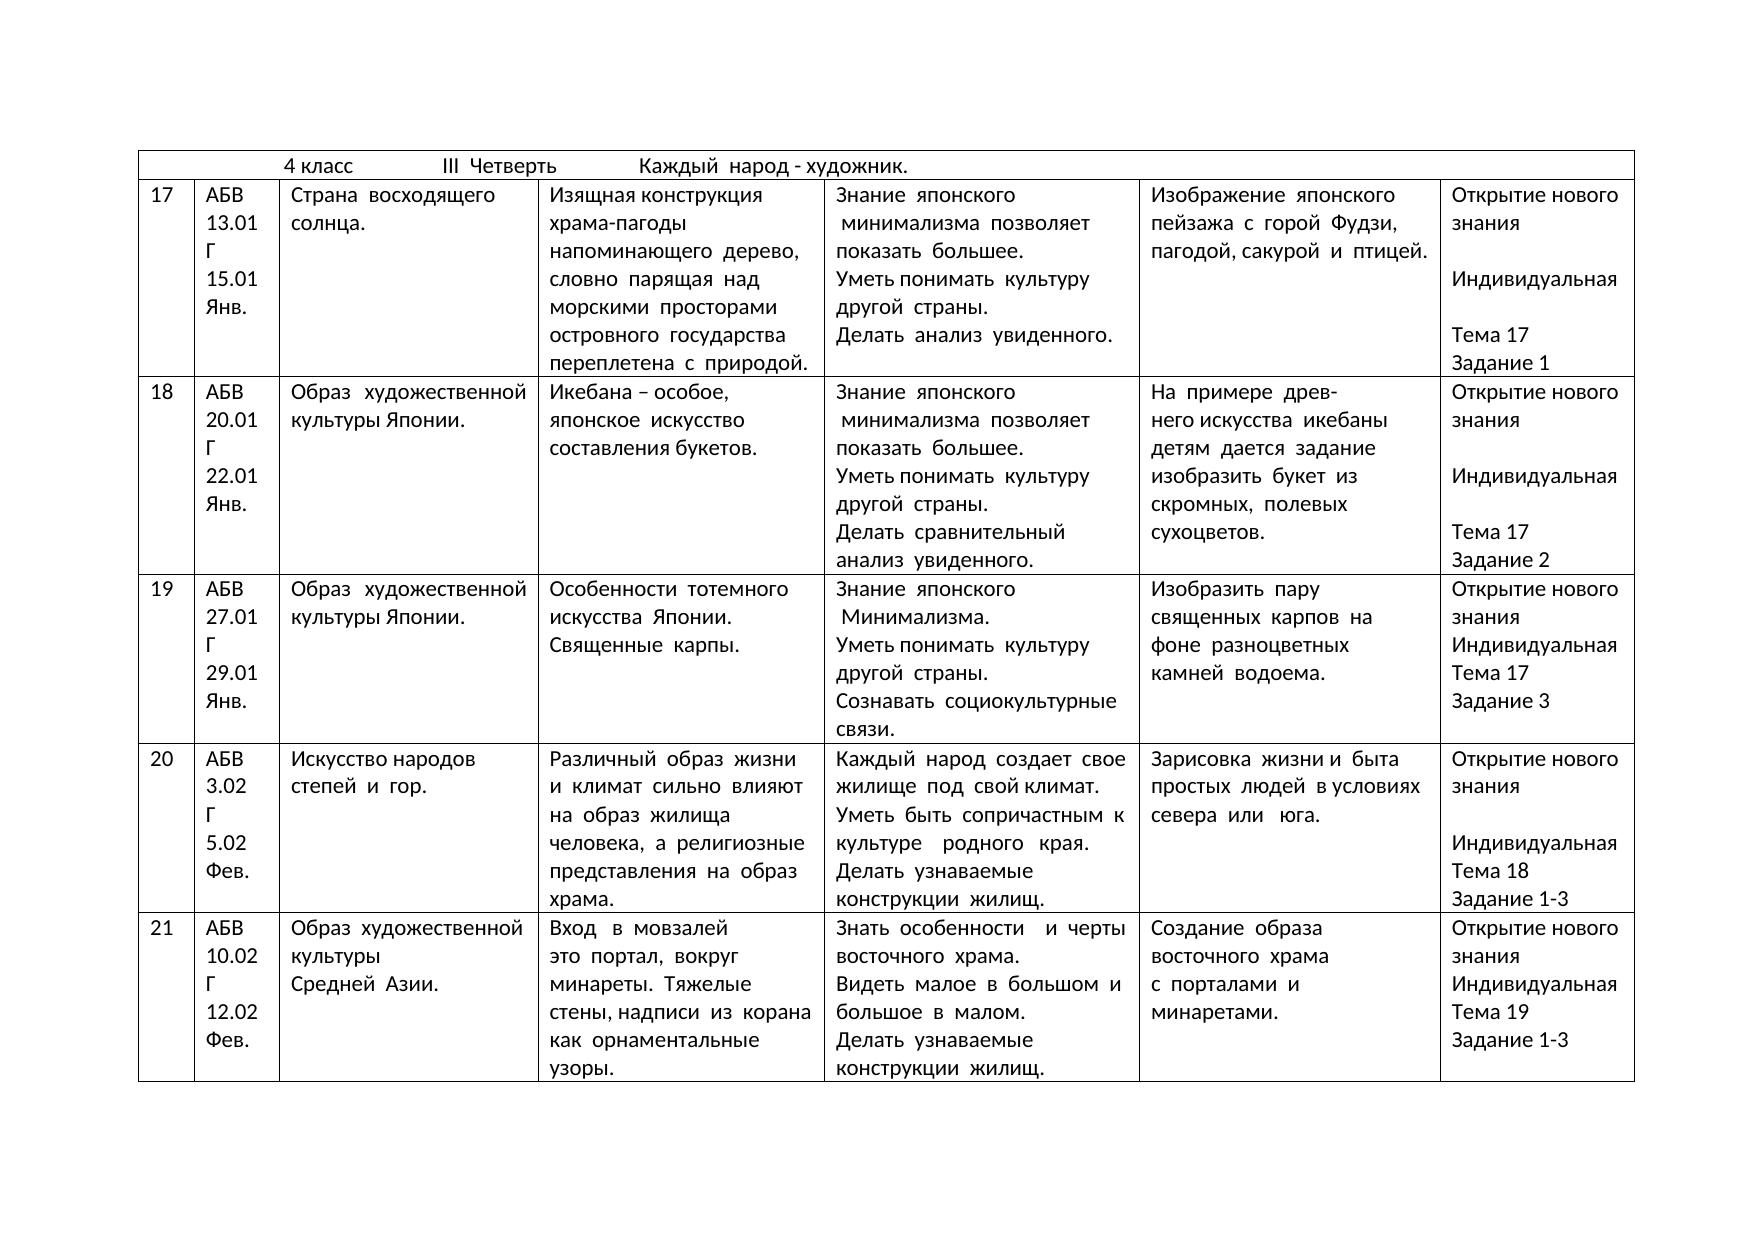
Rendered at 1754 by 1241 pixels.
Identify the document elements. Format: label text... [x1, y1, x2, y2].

table_cell Образ художественной культуры Японии. [280, 575, 538, 743]
table_cell Различный образ жизни и климат сильно влияют на образ жилища человека, а религиозные представления на образ храма. [539, 744, 824, 912]
table_cell AБВ 10.02 Г 12.02 Фев. [195, 913, 279, 1081]
table_cell Вход в мовзалей это портал, вокруг минареты. Тяжелые стены, надписи из корана как орнаментальные узоры. [539, 913, 824, 1081]
table_cell Искусство народов степей и гор. [280, 744, 538, 912]
table_cell Образ художественной культуры Японии. [280, 377, 538, 573]
table_cell AБВ 3.02 Г 5.02 Фев. [195, 744, 279, 912]
table_cell Открытие нового знания Индивидуальная Тема 19 Задание 1-3 [1441, 913, 1634, 1081]
table_cell AБВ 27.01 Г 29.01 Янв. [195, 575, 279, 743]
table_cell Изображение японского пейзажа с горой Фудзи, пагодой, сакурой и птицей. [1140, 180, 1440, 376]
table_cell 20 [139, 744, 194, 912]
table_cell Знать особенности и черты восточного храма. Видеть малое в большом и большое в малом. Делать узнаваемые конструкции жилищ. [825, 913, 1139, 1081]
table_cell Знание японского Минимализма. Уметь понимать культуру другой страны. Сознавать социокультурные связи. [825, 575, 1139, 743]
table_cell Изобразить пару священных карпов на фоне разноцветных камней водоема. [1140, 575, 1440, 743]
table_cell 17 [139, 180, 194, 376]
table_cell Икебана – особое, японское искусство составления букетов. [539, 377, 824, 573]
table_cell Создание образа восточного храма с порталами и минаретами. [1140, 913, 1440, 1081]
table_cell Страна восходящего солнца. [280, 180, 538, 376]
table_cell 4 класс III Четверть Каждый народ - художник. [139, 151, 1634, 179]
table_cell AБВ 13.01 Г 15.01 Янв. [195, 180, 279, 376]
table_cell Зарисовка жизни и быта простых людей в условиях севера или юга. [1140, 744, 1440, 912]
table_cell Открытие нового знания Индивидуальная Тема 17 Задание 3 [1441, 575, 1634, 743]
table_cell Открытие нового знания Индивидуальная Тема 17 Задание 1 [1441, 180, 1634, 376]
table_cell Знание японского минимализма позволяет показать большее. Уметь понимать культуру другой страны. Делать анализ увиденного. [825, 180, 1139, 376]
table_cell Каждый народ создает свое жилище под свой климат. Уметь быть сопричастным к культуре родного края. Делать узнаваемые конструкции жилищ. [825, 744, 1139, 912]
table_cell Открытие нового знания Индивидуальная Тема 17 Задание 2 [1441, 377, 1634, 573]
table_cell 19 [139, 575, 194, 743]
table_cell AБВ 20.01 Г 22.01 Янв. [195, 377, 279, 573]
table_cell Образ художественной культуры Средней Азии. [280, 913, 538, 1081]
table_cell Открытие нового знания Индивидуальная Тема 18 Задание 1-3 [1441, 744, 1634, 912]
table_cell 21 [139, 913, 194, 1081]
table_cell Изящная конструкция храма-пагоды напоминающего дерево, словно парящая над морскими просторами островного государства переплетена с природой. [539, 180, 824, 376]
table_cell Особенности тотемного искусства Японии. Священные карпы. [539, 575, 824, 743]
table_cell На примере древ- него искусства икебаны детям дается задание изобразить букет из скромных, полевых сухоцветов. [1140, 377, 1440, 573]
table_cell 18 [139, 377, 194, 573]
table_cell Знание японского минимализма позволяет показать большее. Уметь понимать культуру другой страны. Делать сравнительный анализ увиденного. [825, 377, 1139, 573]
